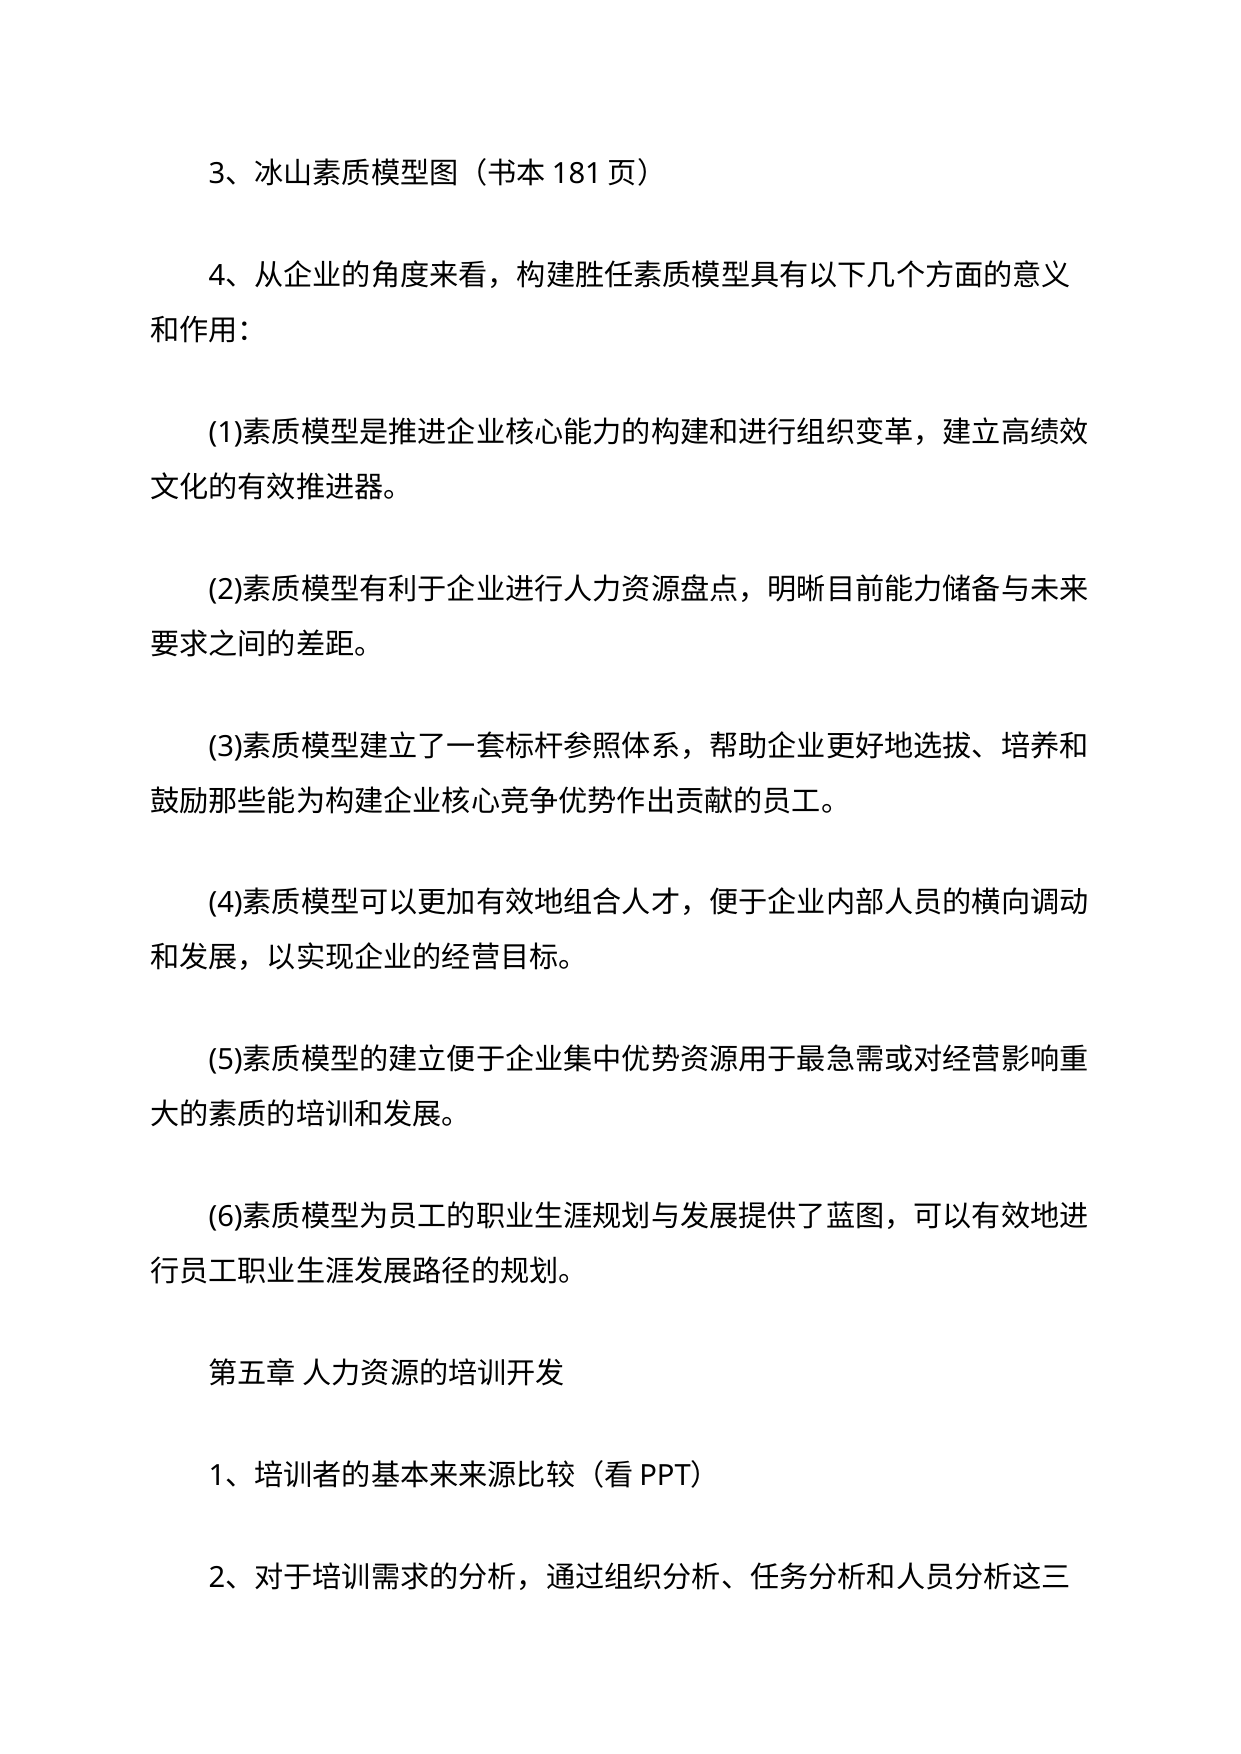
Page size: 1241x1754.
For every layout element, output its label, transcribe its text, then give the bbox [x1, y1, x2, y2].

text (4)素质模型可以更加有效地组合人才，便于企业内部人员的横向调动和发展，以实现企业的经营目标。 [150, 879, 1090, 976]
text (2)素质模型有利于企业进行人力资源盘点，明晰目前能力储备与未来要求之间的差距。 [150, 566, 1090, 663]
text (1)素质模型是推进企业核心能力的构建和进行组织变革，建立高绩效文化的有效推进器。 [150, 409, 1090, 506]
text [150, 1553, 1090, 1596]
text 3、冰山素质模型图（书本181页） [150, 150, 1090, 192]
text (6)素质模型为员工的职业生涯规划与发展提供了蓝图，可以有效地进行员工职业生涯发展路径的规划。 [150, 1193, 1090, 1290]
text (5)素质模型的建立便于企业集中优势资源用于最急需或对经营影响重大的素质的培训和发展。 [150, 1036, 1090, 1133]
text 4、从企业的角度来看，构建胜任素质模型具有以下几个方面的意义和作用： [150, 252, 1090, 349]
text (3)素质模型建立了一套标杆参照体系，帮助企业更好地选拔、培养和鼓励那些能为构建企业核心竞争优势作出贡献的员工。 [150, 722, 1090, 819]
text 第五章 人力资源的培训开发 [150, 1349, 1090, 1392]
text 1、培训者的基本来来源比较（看PPT） [150, 1451, 1090, 1493]
